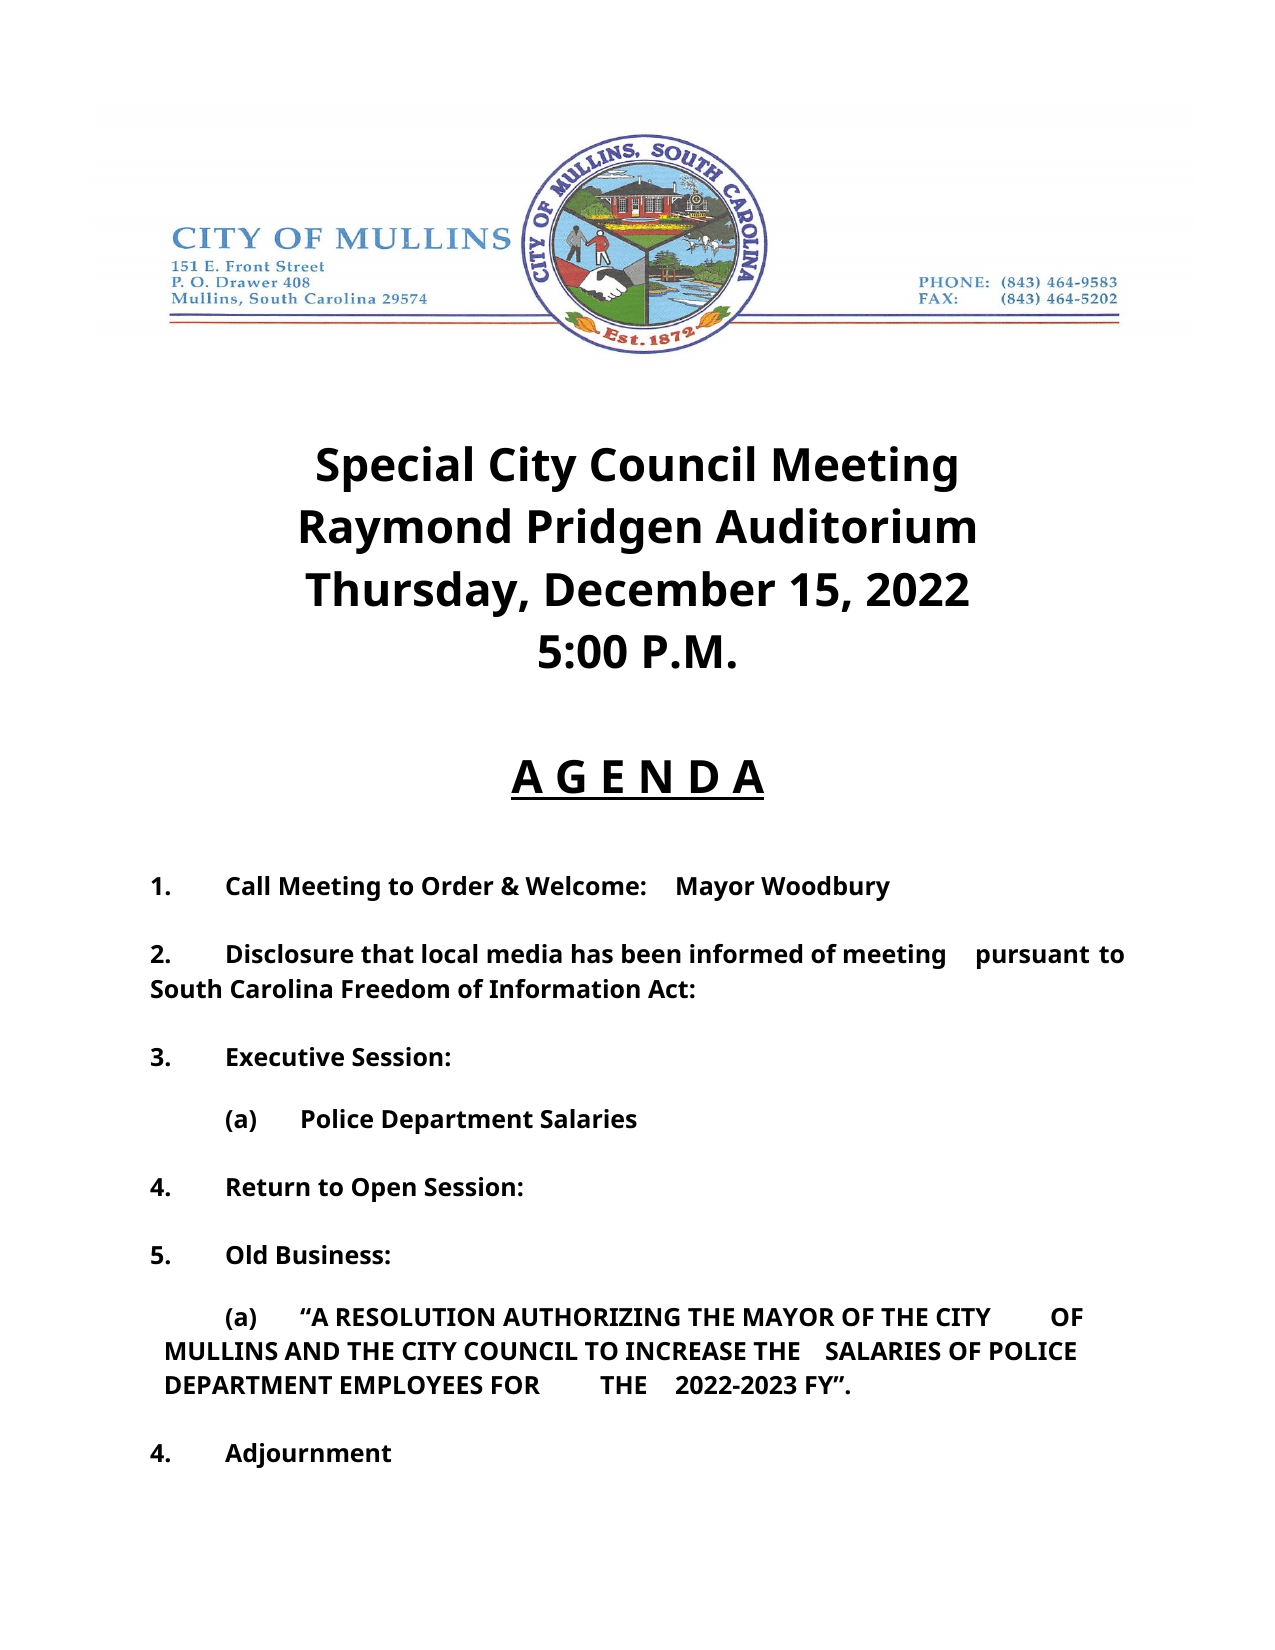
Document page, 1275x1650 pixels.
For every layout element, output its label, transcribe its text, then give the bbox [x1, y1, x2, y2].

text Special City Council Meeting [90, 432, 1185, 495]
text 5. Old Business: [75, 1238, 1125, 1272]
picture [90, 81, 1196, 370]
text Raymond Pridgen Auditorium [90, 495, 1185, 557]
text 2. Disclosure that local media has been informed of meeting pursuant to South Carolina Freedom of Information Act: [75, 937, 1125, 1005]
text 3. Executive Session: [75, 1039, 1125, 1073]
text (a) Police Department Salaries [75, 1101, 1125, 1136]
text (a) “A RESOLUTION AUTHORIZING THE MAYOR OF THE CITY OF MULLINS AND THE CITY COUNCIL TO INCREASE THE SALARIES OF POLICE DEPARTMENT EMPLOYEES FOR THE 2022-2023 FY”. [163, 1300, 1111, 1402]
text A G E N D A [90, 744, 1185, 807]
text 4. Adjournment [75, 1436, 1125, 1470]
text 5:00 P.M. [90, 619, 1185, 682]
text 1. Call Meeting to Order & Welcome: Mayor Woodbury [75, 869, 1125, 903]
text Thursday, December 15, 2022 [90, 557, 1185, 619]
text 4. Return to Open Session: [75, 1169, 1125, 1204]
